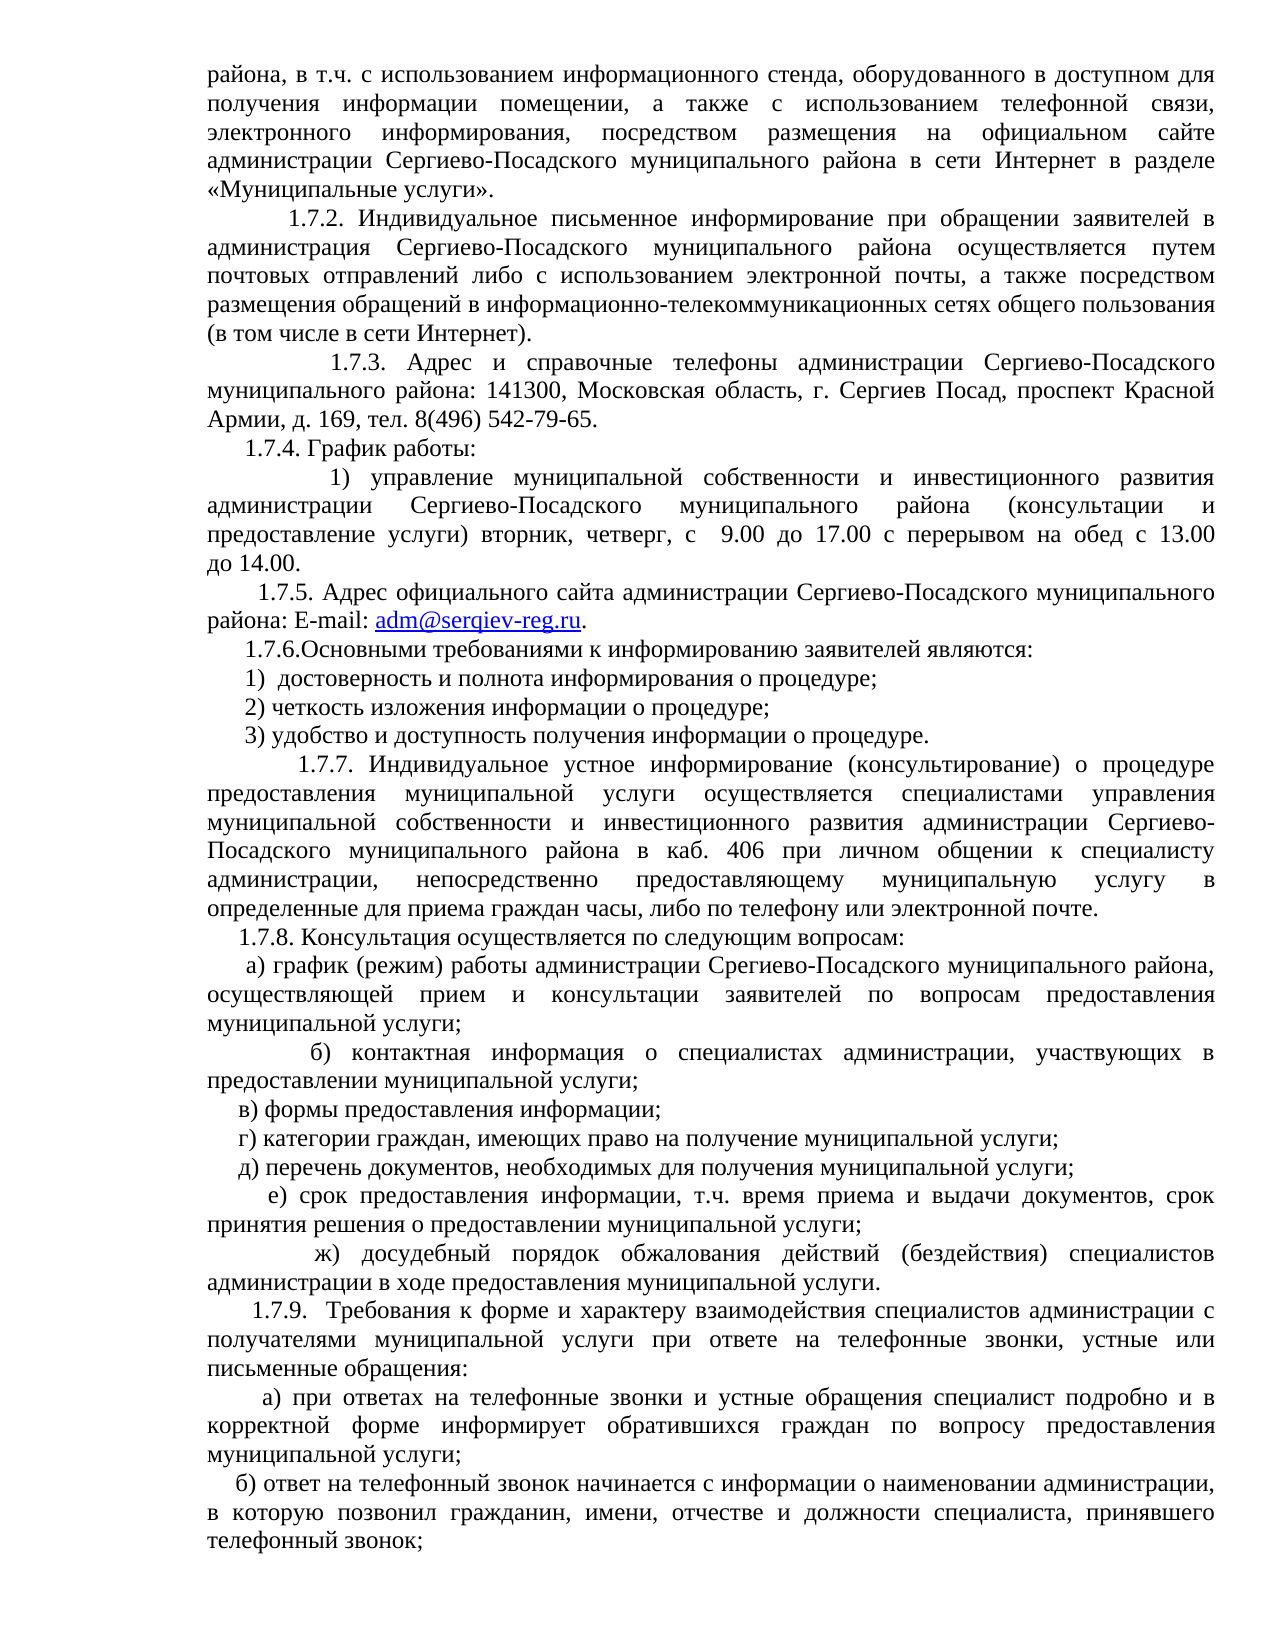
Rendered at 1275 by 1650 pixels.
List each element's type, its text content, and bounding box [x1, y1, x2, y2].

text в) формы предоставления информации; [207, 1094, 1216, 1123]
text 1.7.3. Адрес и справочные телефоны администрации Сергиево-Посадского муниципального района: 141300, Московская область, г. Сергиев Посад, проспект Красной Армии, д. 169, тел. 8(496) 542-79-65. [207, 347, 1216, 433]
text ж) досудебный порядок обжалования действий (бездействия) специалистов администрации в ходе предоставления муниципальной услуги. [207, 1238, 1216, 1295]
text а) при ответах на телефонные звонки и устные обращения специалист подробно и в корректной форме информирует обратившихся граждан по вопросу предоставления муниципальной услуги; [207, 1382, 1216, 1468]
text 2) четкость изложения информации о процедуре; [207, 692, 1216, 720]
text д) перечень документов, необходимых для получения муниципальной услуги; [207, 1152, 1216, 1180]
text г) категории граждан, имеющих право на получение муниципальной услуги; [207, 1123, 1216, 1152]
text 1.7.7. Индивидуальное устное информирование (консультирование) о процедуре предоставления муниципальной услуги осуществляется специалистами управления муниципальной собственности и инвестиционного развития администрации Сергиево-Посадского муниципального района в каб. 406 при личном общении к специалисту администрации, непосредственно предоставляющему муниципальную услугу в определенные для приема граждан часы, либо по телефону или электронной почте. [207, 749, 1216, 922]
text 1.7.8. Консультация осуществляется по следующим вопросам: [207, 922, 1216, 950]
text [207, 59, 1216, 203]
text 1.7.6.Основными требованиями к информированию заявителей являются: [207, 634, 1216, 663]
text 1.7.2. Индивидуальное письменное информирование при обращении заявителей в администрация Сергиево-Посадского муниципального района осуществляется путем почтовых отправлений либо с использованием электронной почты, а также посредством размещения обращений в информационно-телекоммуникационных сетях общего пользования (в том числе в сети Интернет). [207, 203, 1216, 347]
text 1.7.9. Требования к форме и характеру взаимодействия специалистов администрации с получателями муниципальной услуги при ответе на телефонные звонки, устные или письменные обращения: [207, 1295, 1216, 1382]
text е) срок предоставления информации, т.ч. время приема и выдачи документов, срок принятия решения о предоставлении муниципальной услуги; [207, 1180, 1216, 1238]
text б) ответ на телефонный звонок начинается с информации о наименовании администрации, в которую позвонил гражданин, имени, отчестве и должности специалиста, принявшего телефонный звонок; [207, 1468, 1216, 1554]
text 1) управление муниципальной собственности и инвестиционного развития администрации Сергиево-Посадского муниципального района (консультации и предоставление услуги) вторник, четверг, с 9.00 до 17.00 с перерывом на обед с 13.00 до 14.00. [207, 462, 1216, 577]
text 3) удобство и доступность получения информации о процедуре. [207, 720, 1216, 749]
text а) график (режим) работы администрации Срегиево-Посадского муниципального района, осуществляющей прием и консультации заявителей по вопросам предоставления муниципальной услуги; [207, 950, 1216, 1037]
text 1) достоверность и полнота информирования о процедуре; [207, 663, 1216, 692]
text 1.7.4. График работы: [207, 433, 1216, 462]
text 1.7.5. Адрес официального сайта администрации Сергиево-Посадского муниципального района: Е-mail: adm@serqiev-reg.ru. [207, 577, 1216, 634]
text б) контактная информация о специалистах администрации, участвующих в предоставлении муниципальной услуги; [207, 1037, 1216, 1094]
